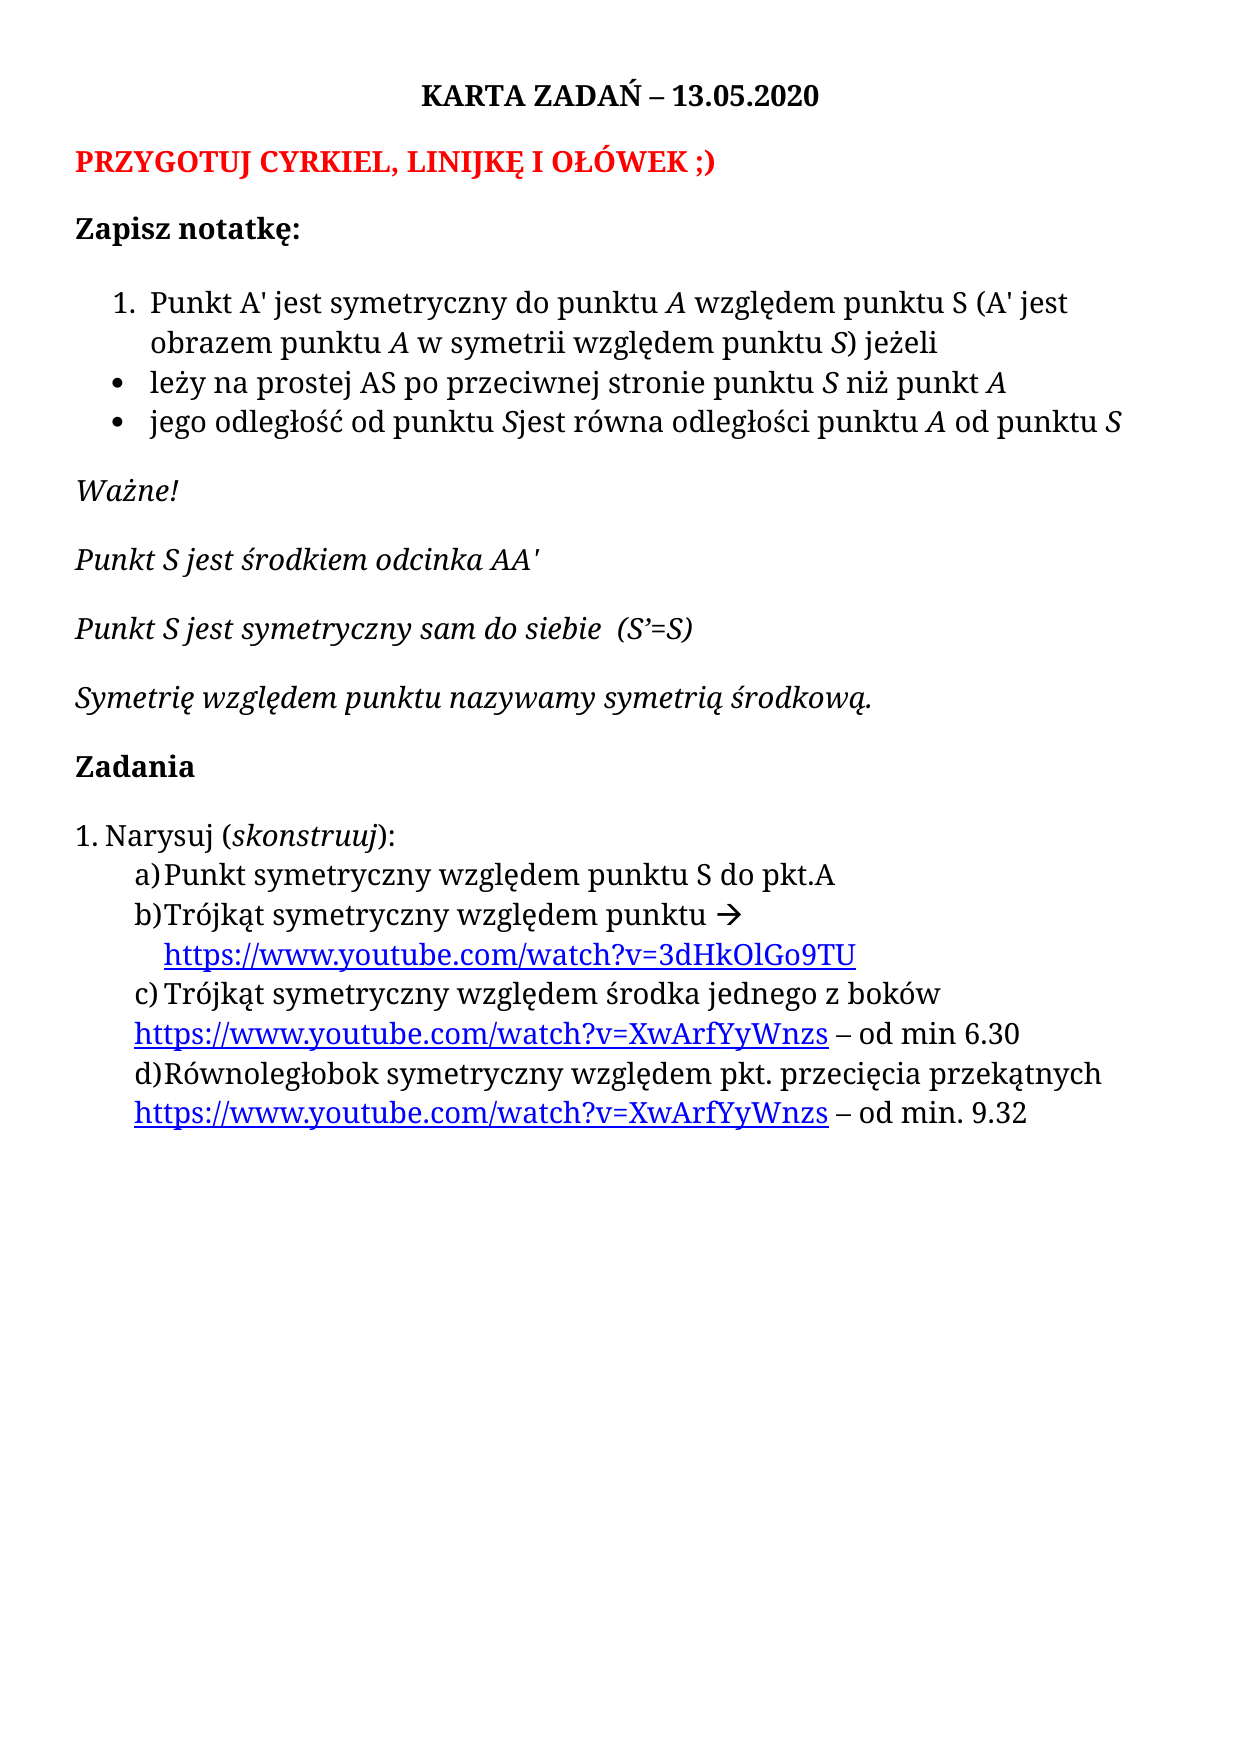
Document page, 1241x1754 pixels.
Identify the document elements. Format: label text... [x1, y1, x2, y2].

list Trójkąt symetryczny względem punktu https://www.youtube.com/watch?v=3dHkOlGo9TU [134, 894, 1165, 974]
text KARTA ZADAŃ – 13.05.2020 [75, 75, 1165, 115]
text Zadania [75, 746, 1165, 786]
list Trójkąt symetryczny względem środka jednego z boków [134, 974, 1165, 1013]
list leży na prostej AS po przeciwnej stronie punktu S niż punkt A [112, 362, 1165, 402]
list Równoległobok symetryczny względem pkt. przecięcia przekątnych [134, 1053, 1165, 1093]
list https://www.youtube.com/watch?v=XwArfYyWnzs – od min. 9.32 [134, 1093, 1165, 1132]
list Punkt symetryczny względem punktu S do pkt.A [134, 854, 1165, 894]
text Zapisz notatkę: [75, 208, 1165, 248]
text Ważne! [75, 471, 1165, 510]
text Symetrię względem punktu nazywamy symetrią środkową. [75, 677, 1165, 717]
list Narysuj (skonstruuj): [75, 815, 1165, 854]
text Punkt S jest środkiem odcinka AA' [75, 539, 1165, 579]
list jego odległość od punktu Sjest równa odległości punktu A od punktu S [112, 402, 1165, 441]
text PRZYGOTUJ CYRKIEL, LINIJKĘ I OŁÓWEK ;) [75, 141, 1165, 181]
list https://www.youtube.com/watch?v=XwArfYyWnzs – od min 6.30 [134, 1013, 1165, 1053]
list Punkt A' jest symetryczny do punktu A względem punktu S (A' jest obrazem punktu A w symetrii względem punktu S) jeżeli [112, 283, 1165, 362]
text Punkt S jest symetryczny sam do siebie (S’=S) [75, 608, 1165, 648]
